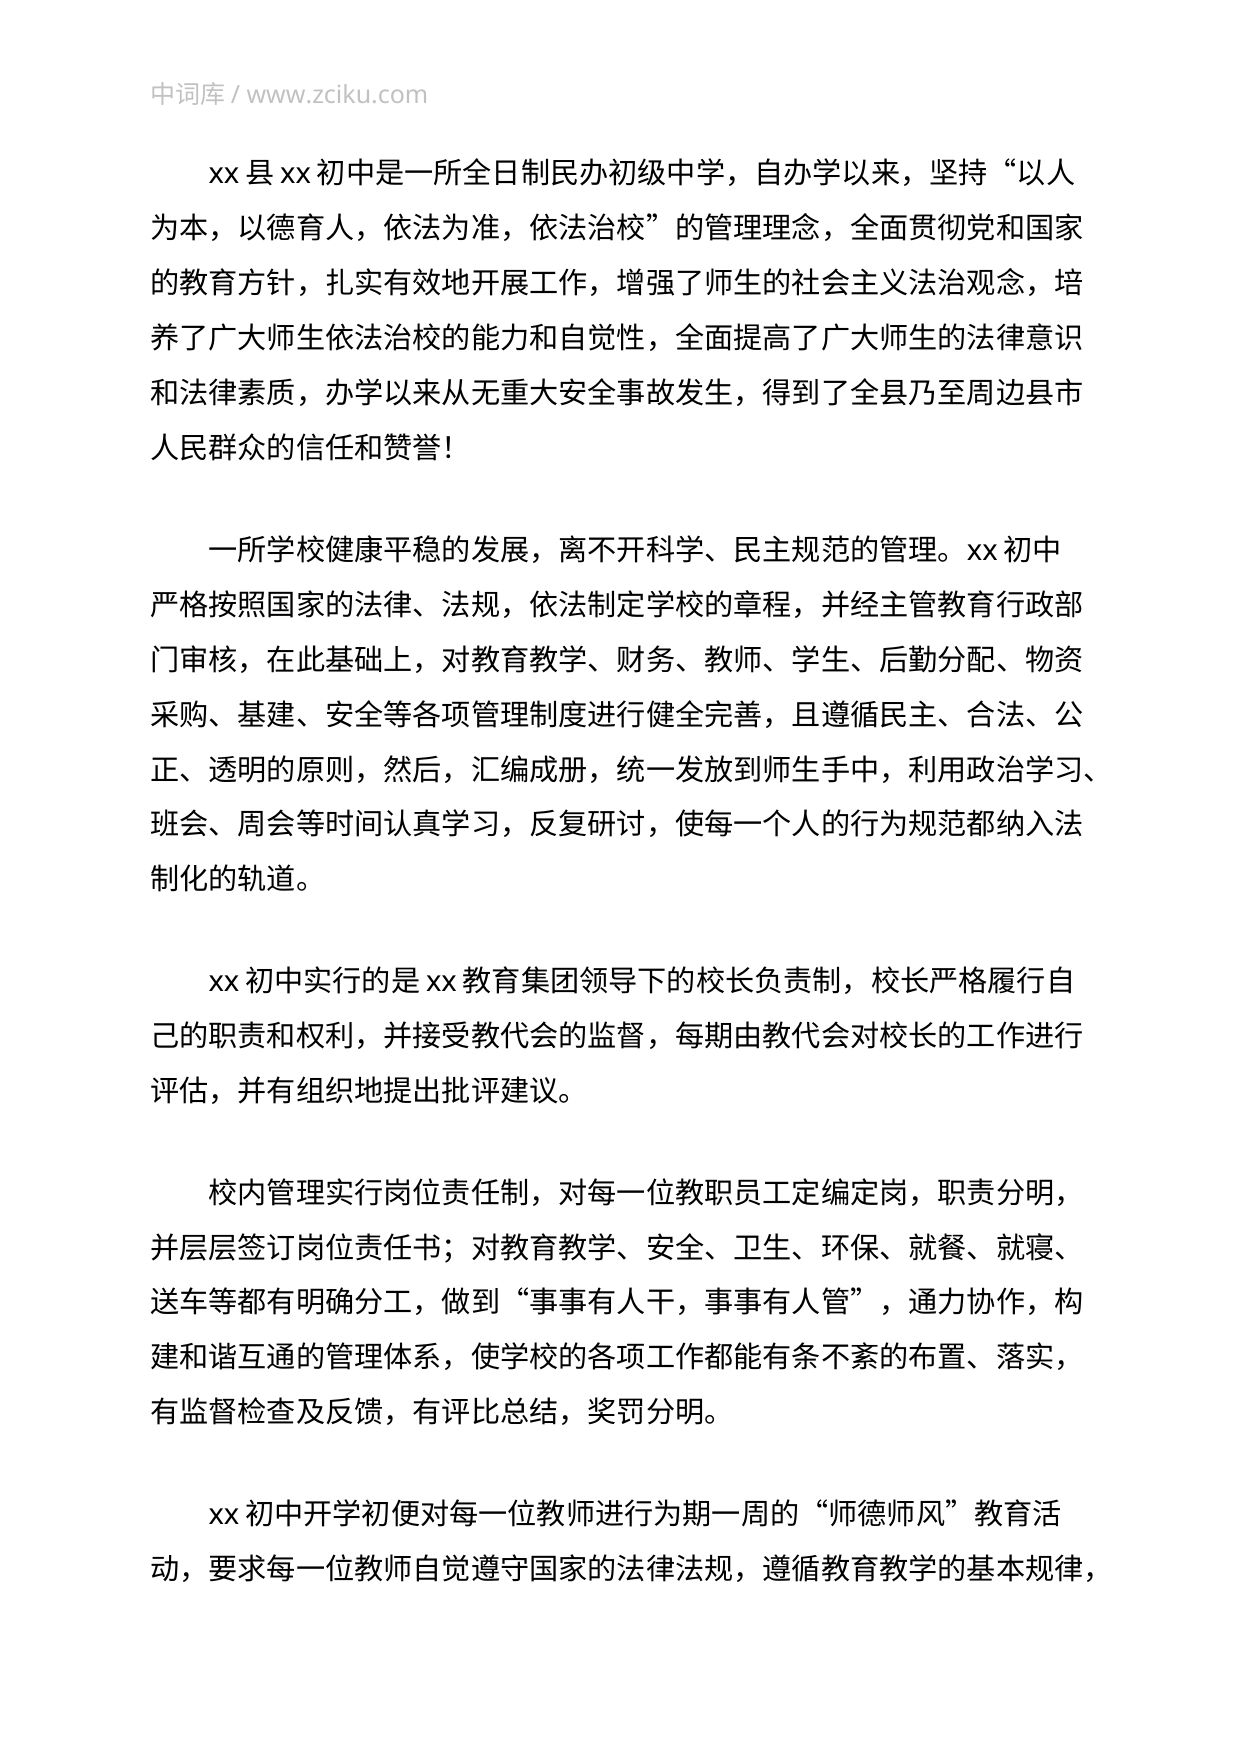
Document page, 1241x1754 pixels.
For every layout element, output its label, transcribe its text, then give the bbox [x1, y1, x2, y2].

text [150, 1491, 1090, 1588]
text 校内管理实行岗位责任制，对每一位教职员工定编定岗，职责分明，并层层签订岗位责任书；对教育教学、安全、卫生、环保、就餐、就寝、送车等都有明确分工，做到“事事有人干，事事有人管”，通力协作，构建和谐互通的管理体系，使学校的各项工作都能有条不紊的布置、落实，有监督检查及反馈，有评比总结，奖罚分明。 [150, 1169, 1090, 1431]
text xx初中实行的是xx教育集团领导下的校长负责制，校长严格履行自己的职责和权利，并接受教代会的监督，每期由教代会对校长的工作进行评估，并有组织地提出批评建议。 [150, 958, 1090, 1110]
text 一所学校健康平稳的发展，离不开科学、民主规范的管理。xx初中严格按照国家的法律、法规，依法制定学校的章程，并经主管教育行政部门审核，在此基础上，对教育教学、财务、教师、学生、后勤分配、物资采购、基建、安全等各项管理制度进行健全完善，且遵循民主、合法、公正、透明的原则，然后，汇编成册，统一发放到师生手中，利用政治学习、班会、周会等时间认真学习，反复研讨，使每一个人的行为规范都纳入法制化的轨道。 [150, 526, 1090, 898]
text xx县xx初中是一所全日制民办初级中学，自办学以来，坚持“以人为本，以德育人，依法为准，依法治校”的管理理念，全面贯彻党和国家的教育方针，扎实有效地开展工作，增强了师生的社会主义法治观念，培养了广大师生依法治校的能力和自觉性，全面提高了广大师生的法律意识和法律素质，办学以来从无重大安全事故发生，得到了全县乃至周边县市人民群众的信任和赞誉！ [150, 150, 1090, 467]
